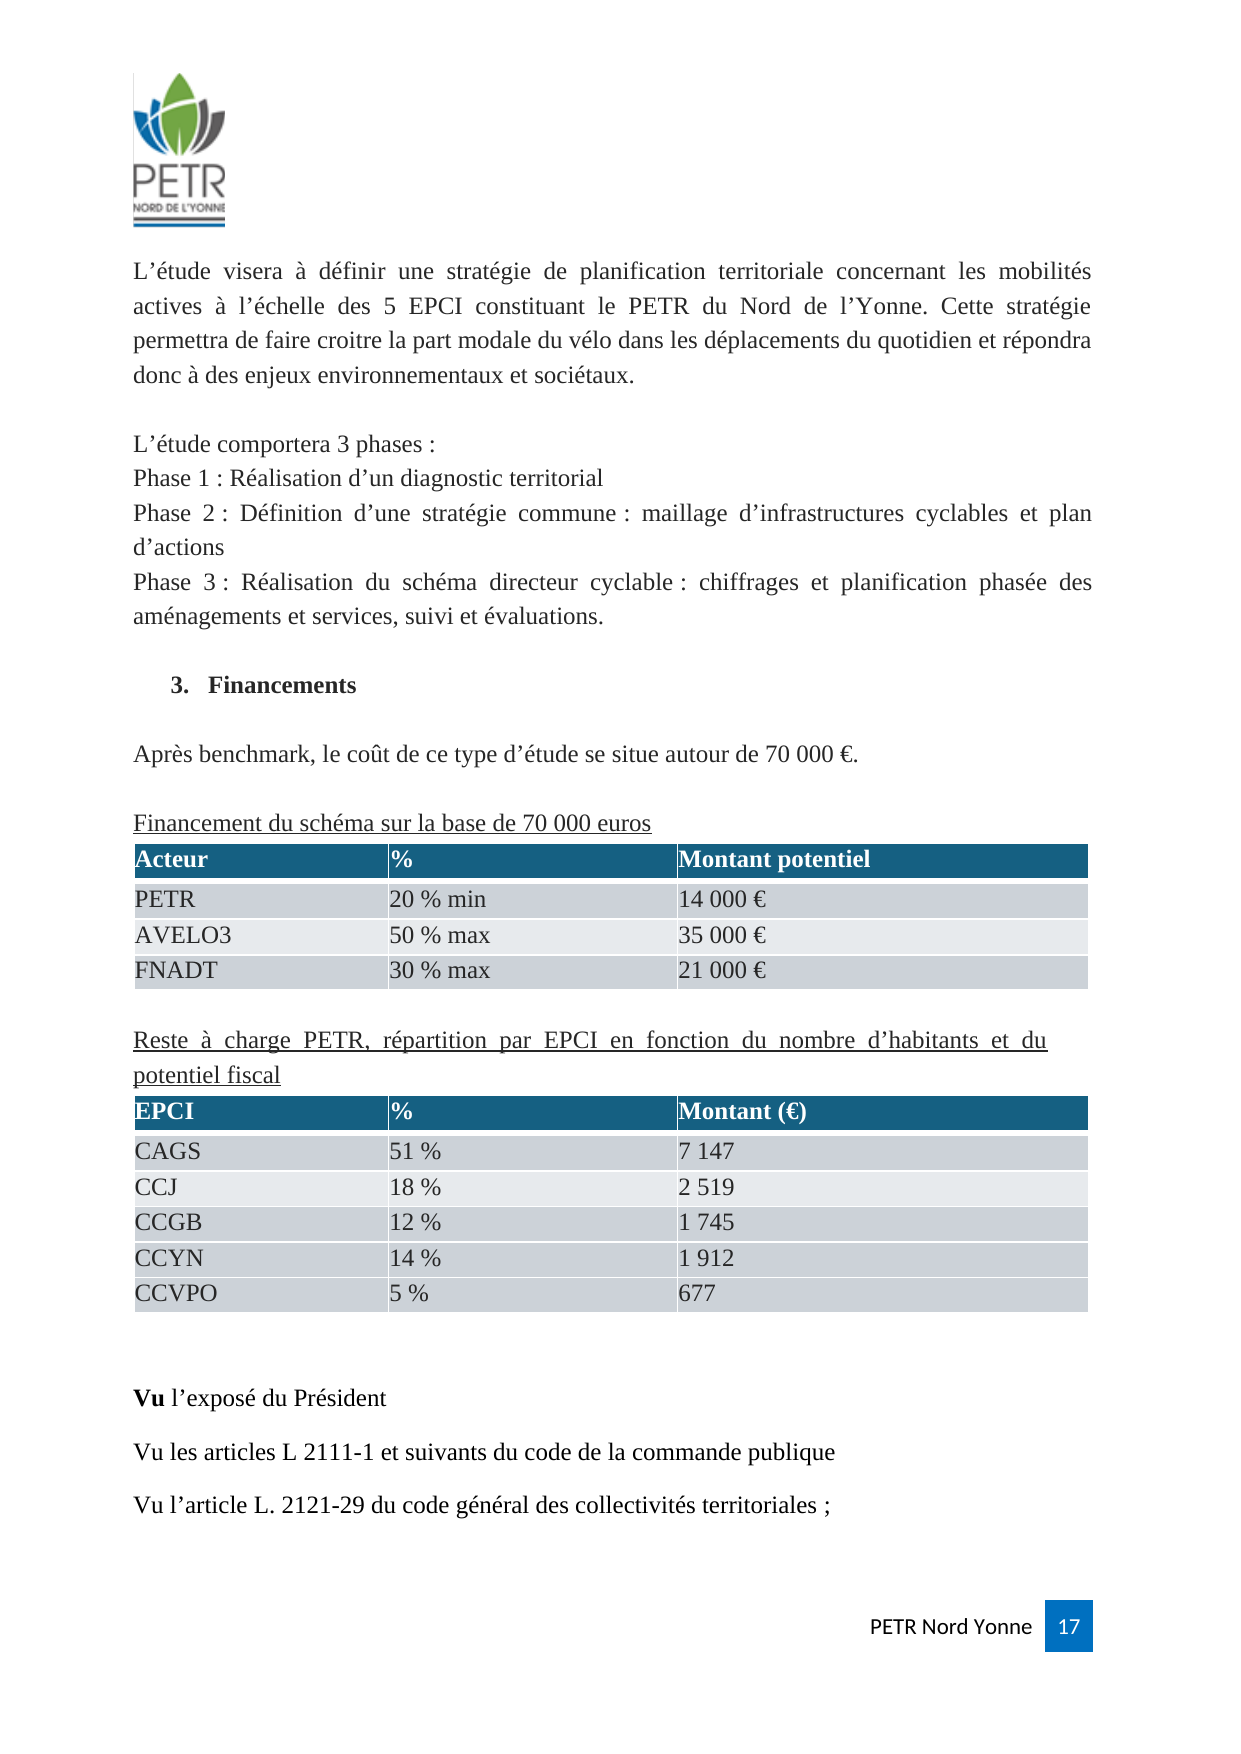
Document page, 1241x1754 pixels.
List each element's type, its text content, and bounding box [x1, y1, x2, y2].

table_header Montant potentiel [678, 844, 1088, 878]
table_header Montant (€) [678, 1096, 1088, 1130]
table_cell 12 % [389, 1207, 677, 1241]
table_header EPCI [135, 1096, 388, 1130]
text L’étude comportera 3 phases : [133, 429, 1048, 458]
text Financement du schéma sur la base de 70 000 euros [133, 808, 1048, 837]
table_cell 1 912 [678, 1243, 1088, 1277]
text Phase 1 : Réalisation d’un diagnostic territorial [133, 463, 1048, 492]
table_header % [389, 1096, 677, 1130]
table_cell FNADT [135, 956, 388, 989]
table_cell 51 % [389, 1136, 677, 1170]
picture [132, 73, 225, 229]
table_cell CCGB [135, 1207, 388, 1241]
text Phase 3 : Réalisation du schéma directeur cyclable : chiffrages et planification phasée des aménagements et services, suivi et évaluations. [133, 567, 1093, 630]
text Reste à charge PETR, répartition par EPCI en fonction du nombre d’habitants et du potentiel fiscal [133, 1052, 1048, 1089]
text Vu l’exposé du Président [133, 1383, 1093, 1411]
table_header % [389, 844, 677, 878]
table_cell 7 147 [678, 1136, 1088, 1170]
text L’étude visera à définir une stratégie de planification territoriale concernant les mobilités actives à l’échelle des 5 EPCI constituant le PETR du Nord de l’Yonne. Cette stratégie permettra de faire croitre la part modale du vélo dans les déplacements du quotidien et répondra donc à des enjeux environnementaux et sociétaux. [133, 256, 1093, 389]
table_cell 1 745 [678, 1207, 1088, 1241]
table_cell PETR [135, 884, 388, 918]
table_cell 21 000 € [678, 956, 1088, 989]
table_header Acteur [135, 844, 388, 878]
table_cell 20 % min [389, 884, 677, 918]
table_cell 35 000 € [678, 920, 1088, 954]
table_cell CAGS [135, 1136, 388, 1170]
table_cell 50 % max [389, 920, 677, 954]
table_cell CCYN [135, 1243, 388, 1277]
table_cell 14 % [389, 1243, 677, 1277]
table_cell 2 519 [678, 1172, 1088, 1206]
table_cell AVELO3 [135, 920, 388, 954]
text Après benchmark, le coût de ce type d’étude se situe autour de 70 000 €. [133, 739, 1048, 768]
table_cell CCJ [135, 1172, 388, 1206]
table_cell 5 % [389, 1278, 677, 1312]
list Financements [170, 670, 1048, 699]
text Reste à charge PETR, répartition par EPCI en fonction du nombre d’habitants et du potentiel fiscal [133, 1025, 1048, 1050]
text Phase 2 : Définition d’une stratégie commune : maillage d’infrastructures cyclables et plan d’actions [133, 498, 1093, 561]
table_cell 30 % max [389, 956, 677, 989]
text Vu l’article L. 2121-29 du code général des collectivités territoriales ; [133, 1490, 1093, 1519]
text Vu les articles L 2111-1 et suivants du code de la commande publique [133, 1437, 1093, 1465]
table_cell 18 % [389, 1172, 677, 1206]
table_cell CCVPO [135, 1278, 388, 1312]
table_cell 14 000 € [678, 884, 1088, 918]
table_cell 677 [678, 1278, 1088, 1312]
